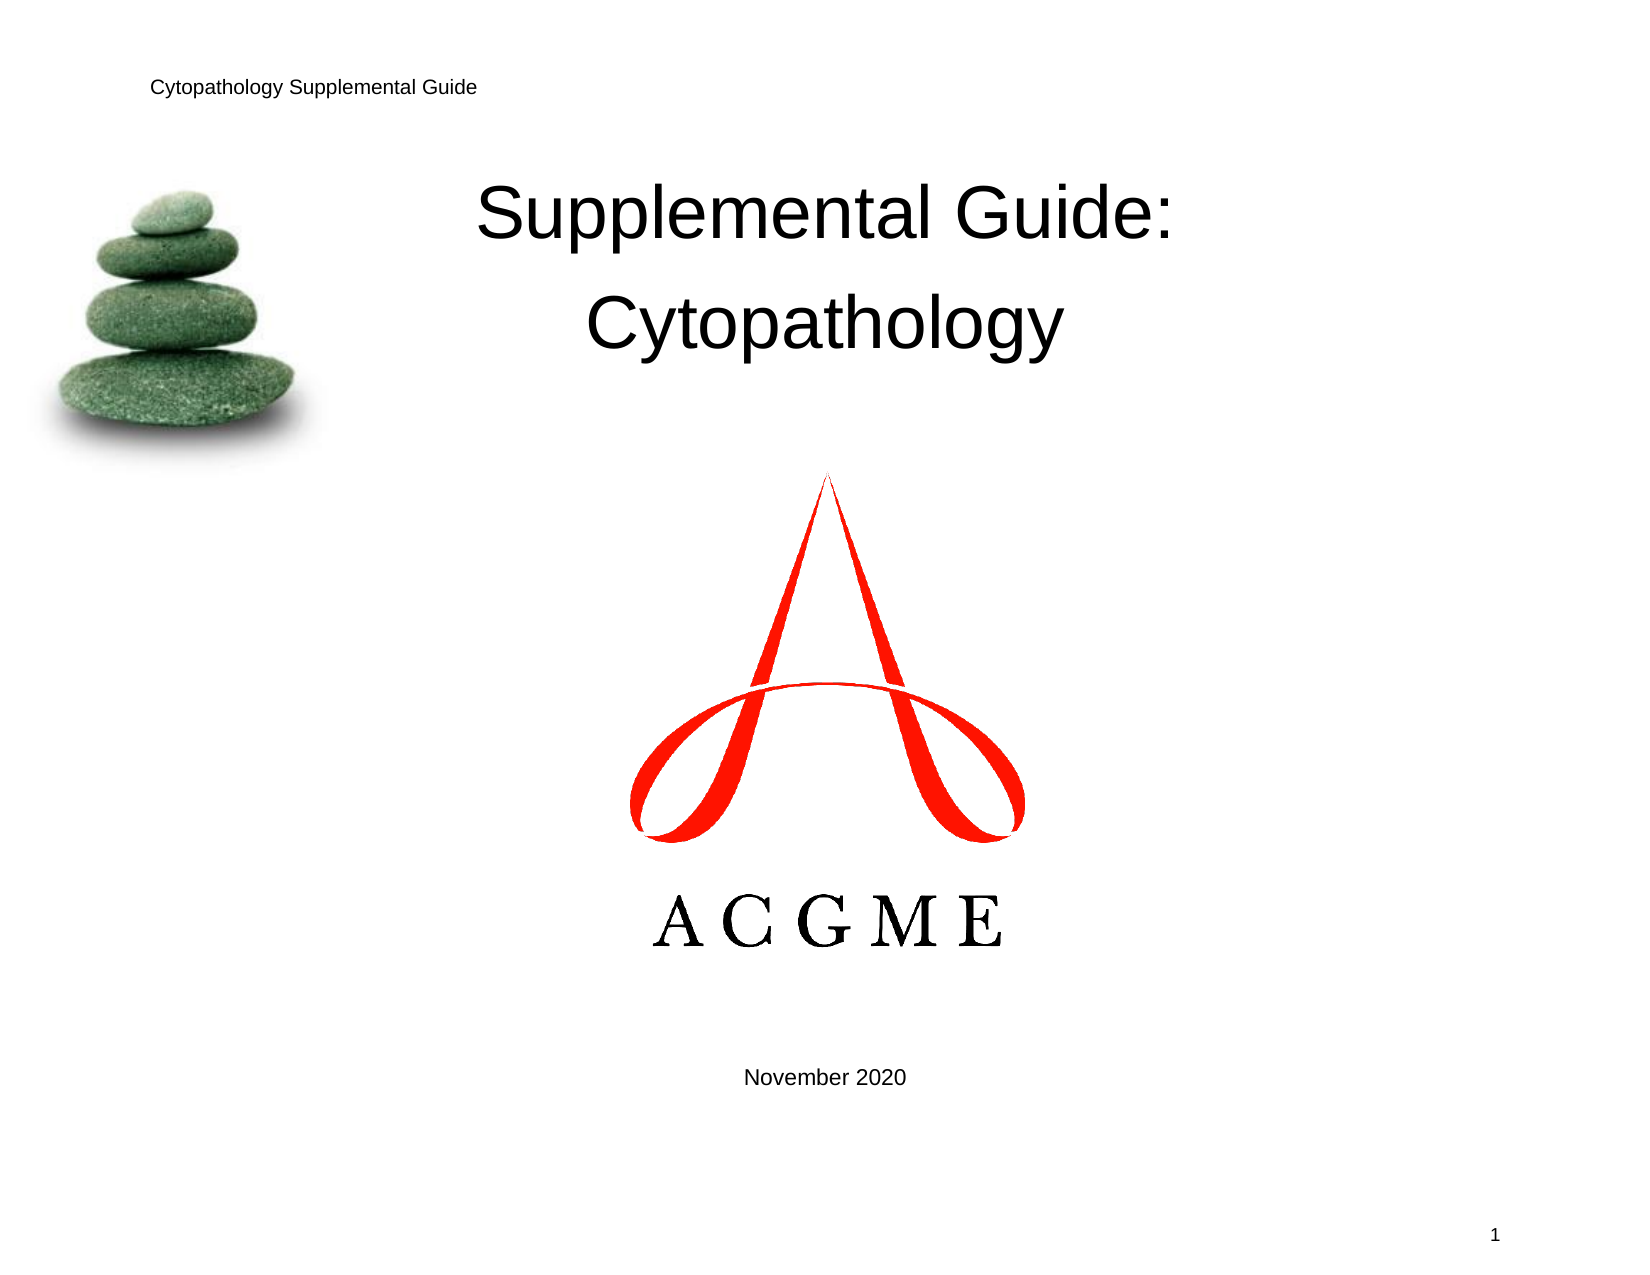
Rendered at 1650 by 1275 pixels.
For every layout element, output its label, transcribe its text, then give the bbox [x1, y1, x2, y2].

text November 2020 [150, 1064, 1500, 1091]
text Cytopathology [150, 278, 1500, 364]
picture [581, 371, 1103, 1047]
text Supplemental Guide: [150, 168, 1500, 254]
picture [1, 123, 338, 520]
